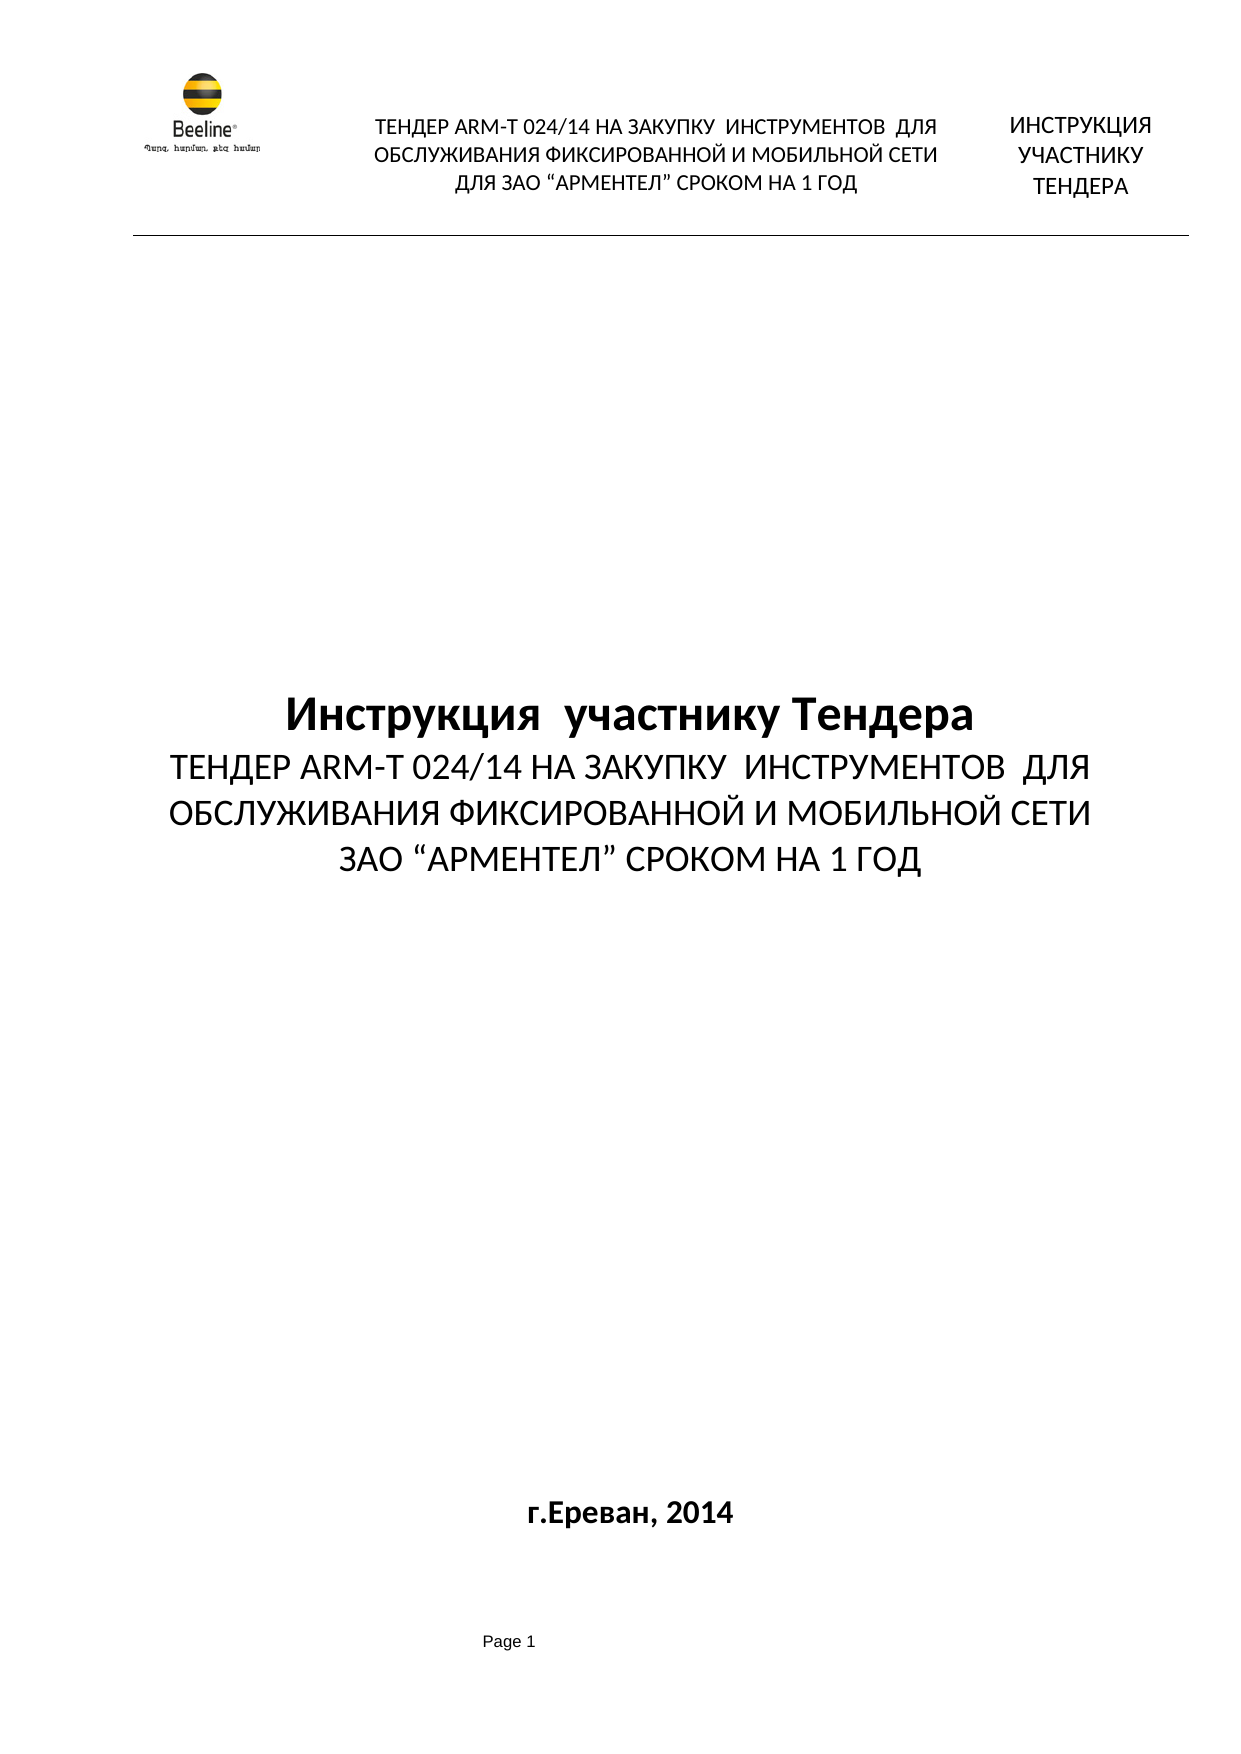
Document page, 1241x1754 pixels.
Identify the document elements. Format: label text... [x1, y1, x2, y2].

picture [144, 73, 260, 152]
text Инструкция участнику Тендера [133, 682, 1127, 743]
text г.Ереван, 2014 [133, 1491, 1127, 1532]
text ТЕНДЕР ARM-T 024/14 НА ЗАКУПКУ ИНСТРУМЕНТОВ ДЛЯ ОБСЛУЖИВАНИЯ ФИКСИРОВАННОЙ И МОБИЛЬНОЙ СЕТИ ЗАО “АРМЕНТЕЛ” СРОКОМ НА 1 ГОД [133, 743, 1127, 880]
